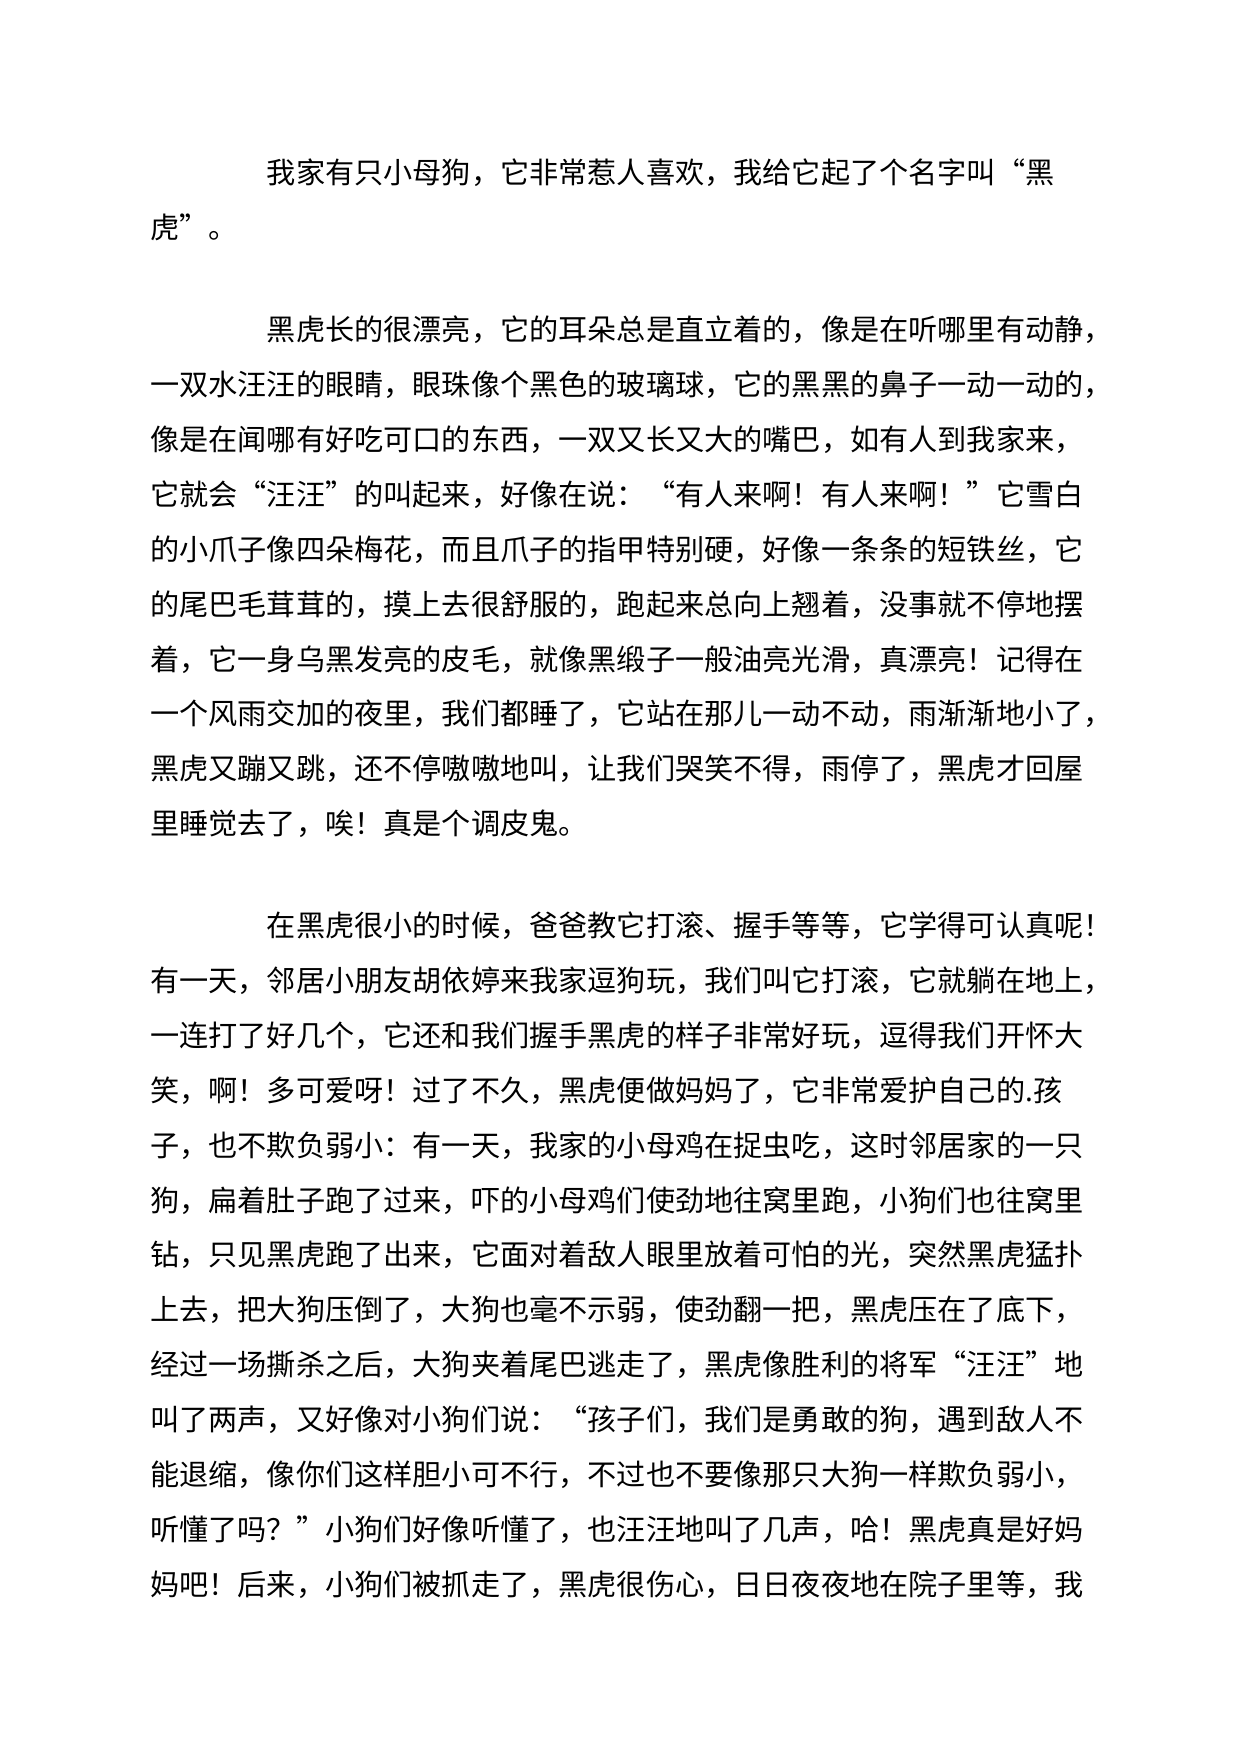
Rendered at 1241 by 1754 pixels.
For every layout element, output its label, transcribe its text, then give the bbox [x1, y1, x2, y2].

text 黑虎长的很漂亮，它的耳朵总是直立着的，像是在听哪里有动静，一双水汪汪的眼睛，眼珠像个黑色的玻璃球，它的黑黑的鼻子一动一动的，像是在闻哪有好吃可口的东西，一双又长又大的嘴巴，如有人到我家来，它就会“汪汪”的叫起来，好像在说：“有人来啊！有人来啊！”它雪白的小爪子像四朵梅花，而且爪子的指甲特别硬，好像一条条的短铁丝，它的尾巴毛茸茸的，摸上去很舒服的，跑起来总向上翘着，没事就不停地摆着，它一身乌黑发亮的皮毛，就像黑缎子一般油亮光滑，真漂亮！记得在一个风雨交加的夜里，我们都睡了，它站在那儿一动不动，雨渐渐地小了，黑虎又蹦又跳，还不停嗷嗷地叫，让我们哭笑不得，雨停了，黑虎才回屋里睡觉去了，唉！真是个调皮鬼。 [150, 307, 1090, 843]
text 我家有只小母狗，它非常惹人喜欢，我给它起了个名字叫“黑虎”。 [150, 150, 1090, 247]
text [150, 902, 1090, 1604]
